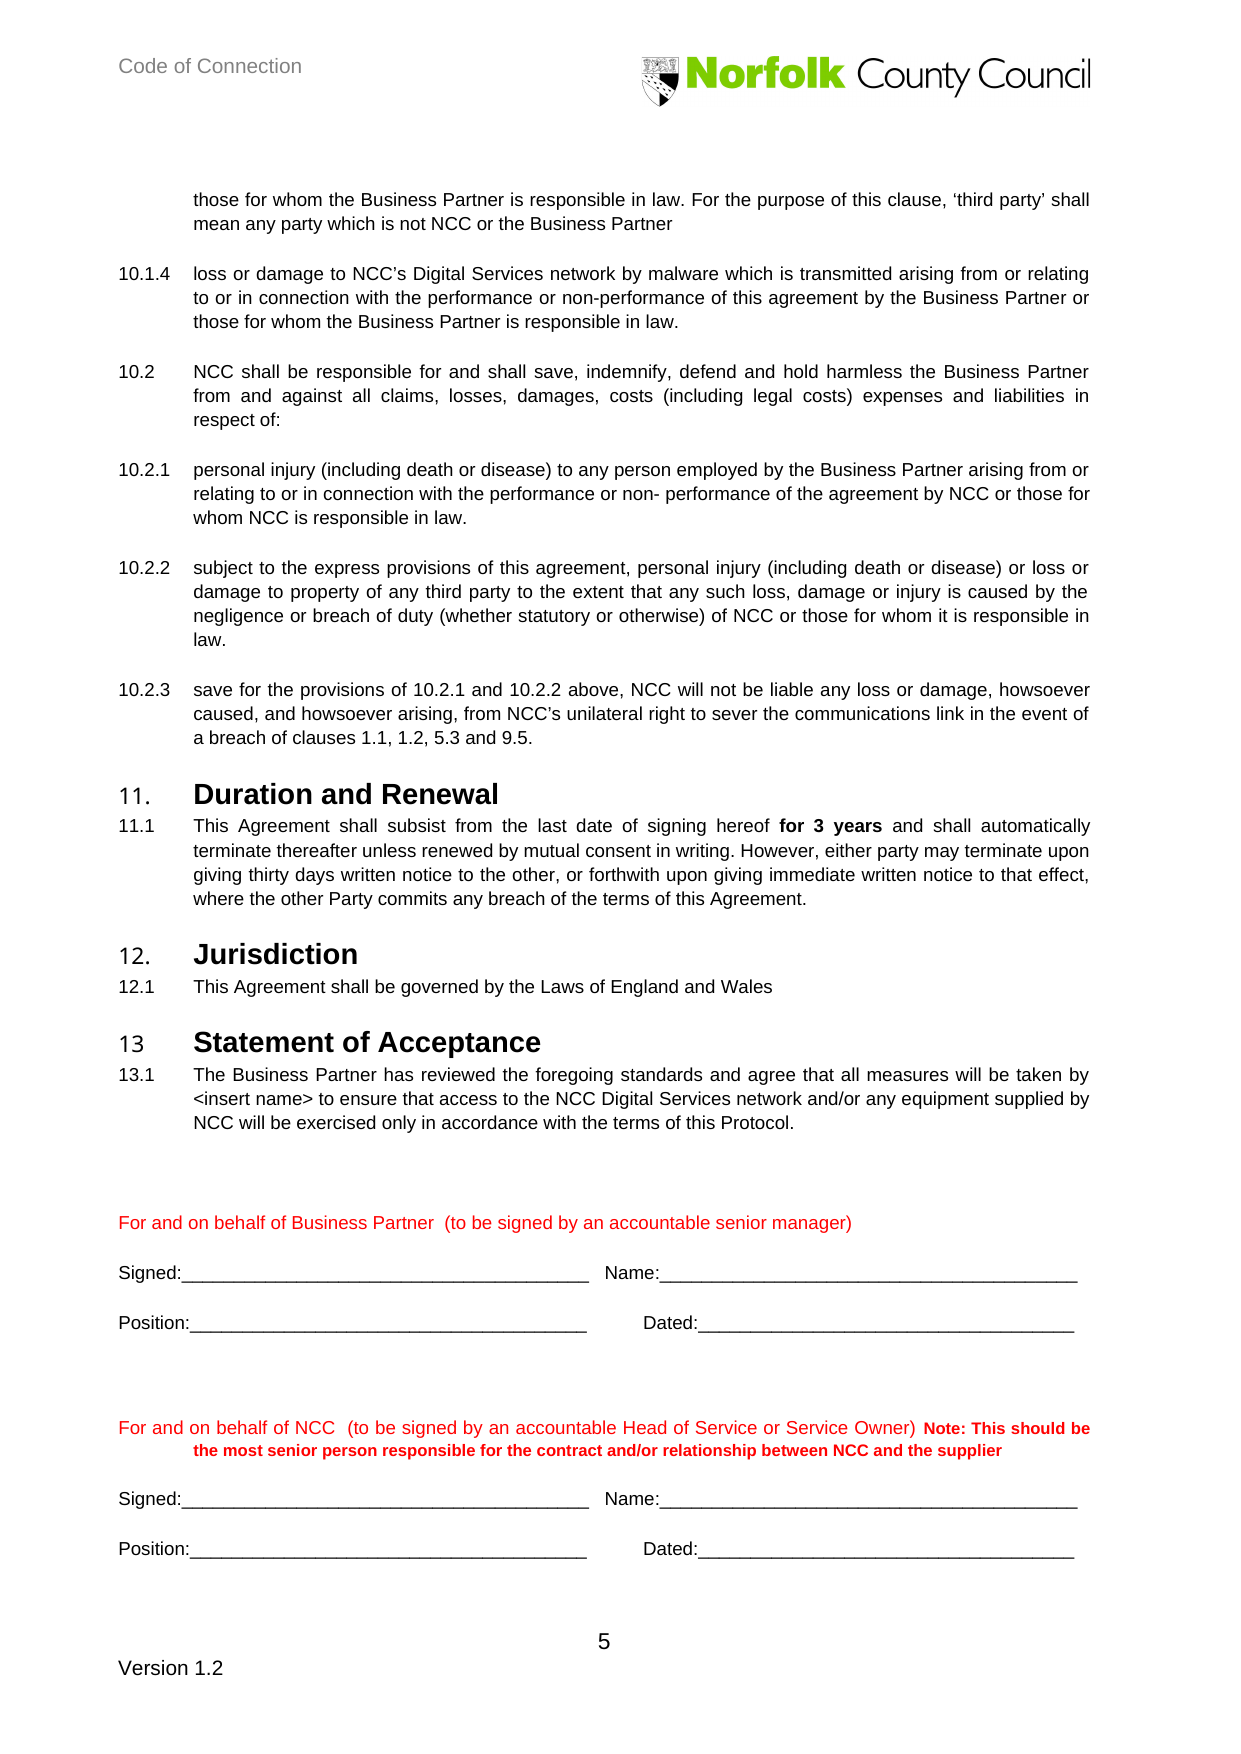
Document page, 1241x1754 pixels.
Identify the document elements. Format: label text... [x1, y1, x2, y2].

text Position:______________________________________ Dated:____________________________________ [118, 1311, 1090, 1333]
subtitle 13 Statement of Acceptance [118, 1026, 1090, 1060]
picture [641, 56, 1091, 107]
text 13.1 The Business Partner has reviewed the foregoing standards and agree that all measures will be taken by <insert name> to ensure that access to the NCC Digital Services network and/or any equipment supplied by NCC will be exercised only in accordance with the terms of this Protocol. [118, 1064, 1090, 1133]
text 10.2.3 save for the provisions of 10.2.1 and 10.2.2 above, NCC will not be liable any loss or damage, howsoever caused, and howsoever arising, from NCC’s unilateral right to sever the communications link in the event of a breach of clauses 1.1, 1.2, 5.3 and 9.5. [118, 679, 1090, 749]
text 10.1.4 loss or damage to NCC’s Digital Services network by malware which is transmitted arising from or relating to or in connection with the performance or non-performance of this agreement by the Business Partner or those for whom the Business Partner is responsible in law. [118, 263, 1090, 333]
text 10.2.2 subject to the express provisions of this agreement, personal injury (including death or disease) or loss or damage to property of any third party to the extent that any such loss, damage or injury is caused by the negligence or breach of duty (whether statutory or otherwise) of NCC or those for whom it is responsible in law. [118, 557, 1090, 651]
subtitle 11. Duration and Renewal [118, 777, 1090, 811]
text 11.1 This Agreement shall subsist from the last date of signing hereof for 3 years and shall automatically terminate thereafter unless renewed by mutual consent in writing. However, either party may terminate upon giving thirty days written notice to the other, or forthwith upon giving immediate written notice to that effect, where the other Party commits any breach of the terms of this Agreement. [118, 815, 1090, 909]
subtitle 12. Jurisdiction [118, 937, 1090, 972]
text Signed:_______________________________________ Name:________________________________________ [118, 1488, 1090, 1509]
text 10.2.1 personal injury (including death or disease) to any person employed by the Business Partner arising from or relating to or in connection with the performance or non- performance of the agreement by NCC or those for whom NCC is responsible in law. [118, 459, 1090, 529]
text 10.2 NCC shall be responsible for and shall save, indemnify, defend and hold harmless the Business Partner from and against all claims, losses, damages, costs (including legal costs) expenses and liabilities in respect of: [118, 361, 1090, 431]
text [118, 189, 1090, 234]
text Signed:_______________________________________ Name:________________________________________ [118, 1262, 1090, 1283]
text For and on behalf of NCC (to be signed by an accountable Head of Service or Service Owner) Note: This should be the most senior person responsible for the contract and/or relationship between NCC and the supplier [118, 1417, 1090, 1460]
text Position:______________________________________ Dated:____________________________________ [118, 1538, 1090, 1559]
text 12.1 This Agreement shall be governed by the Laws of England and Wales [118, 976, 1090, 997]
text For and on behalf of Business Partner (to be signed by an accountable senior manager) [118, 1212, 1090, 1233]
